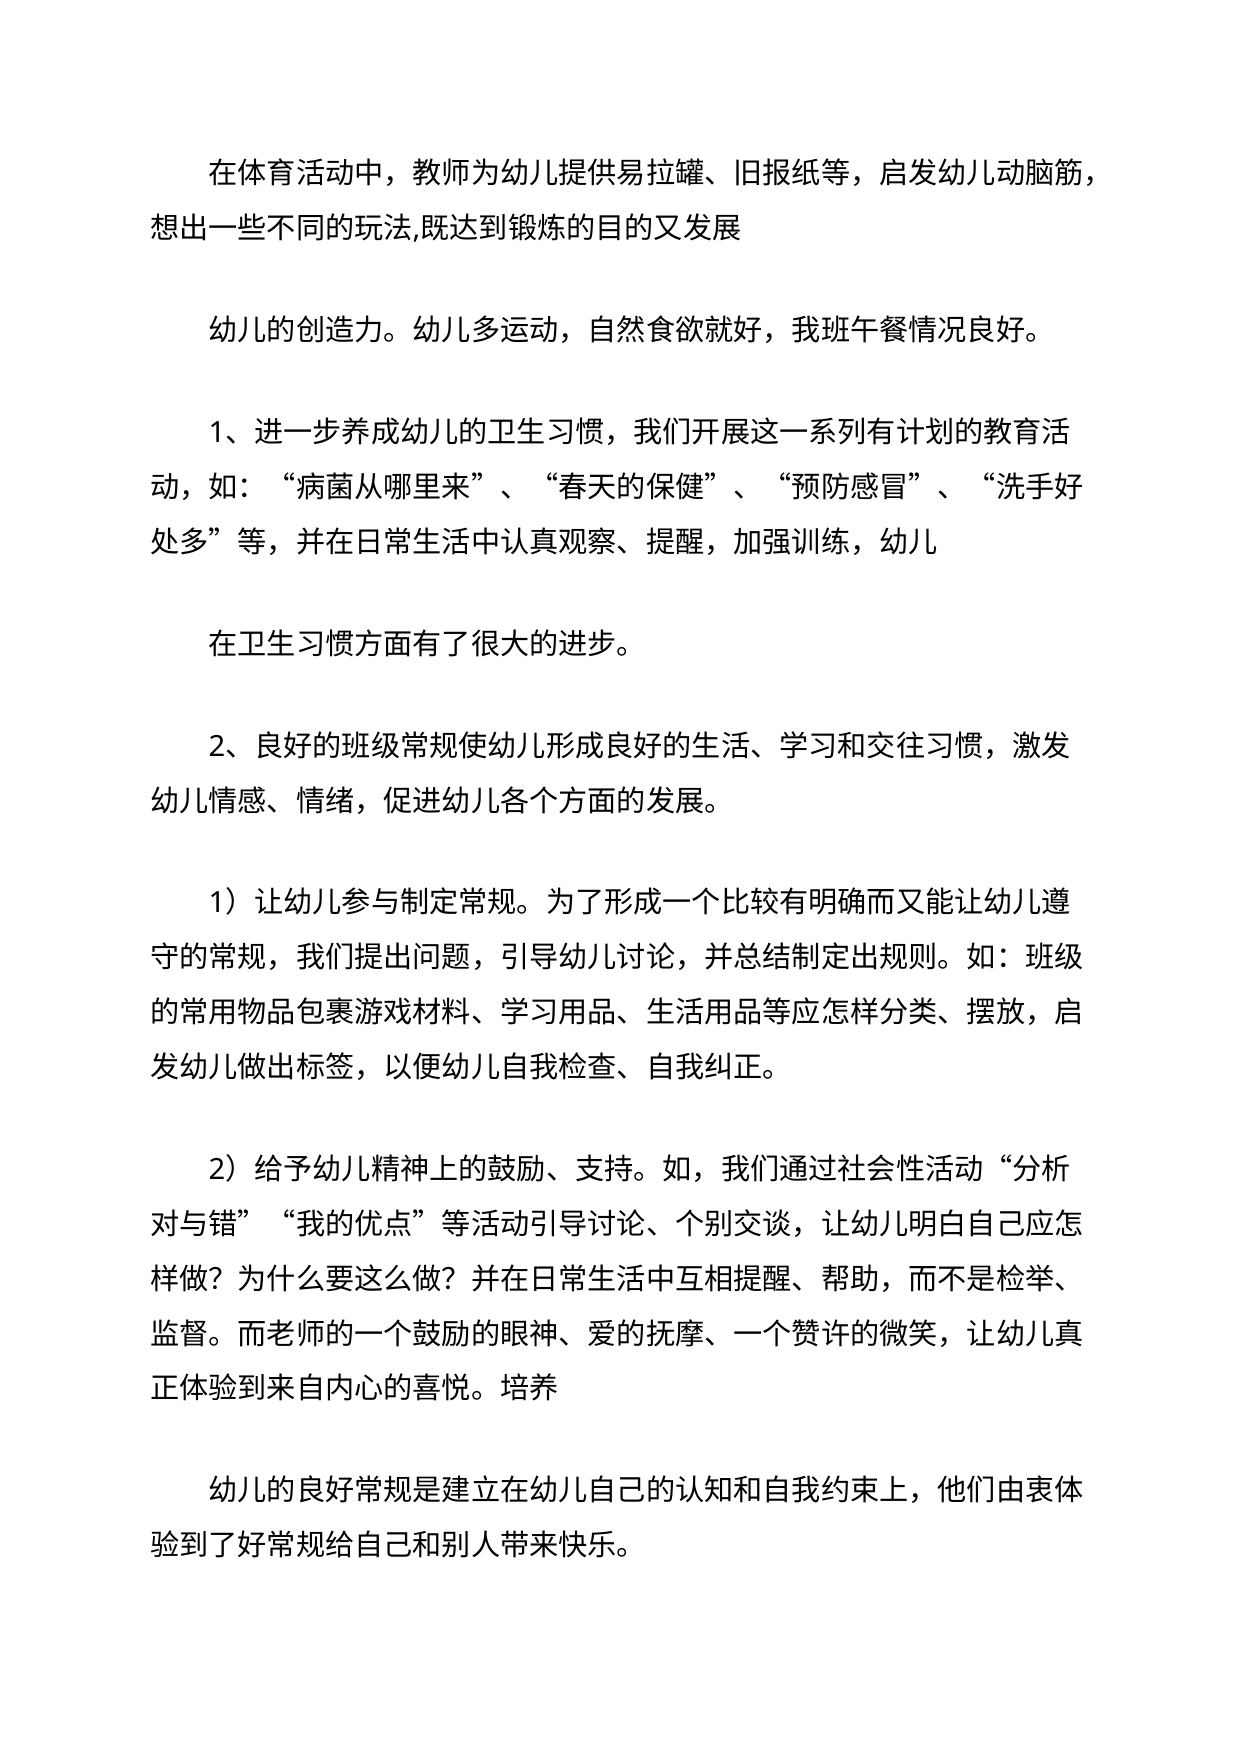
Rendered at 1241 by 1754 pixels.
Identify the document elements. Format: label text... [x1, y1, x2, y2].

text 幼儿的良好常规是建立在幼儿自己的认知和自我约束上，他们由衷体验到了好常规给自己和别人带来快乐。 [150, 1467, 1090, 1564]
text 在体育活动中，教师为幼儿提供易拉罐、旧报纸等，启发幼儿动脑筋，想出一些不同的玩法,既达到锻炼的目的又发展 [150, 150, 1090, 247]
text 2）给予幼儿精神上的鼓励、支持。如，我们通过社会性活动“分析对与错”“我的优点”等活动引导讨论、个别交谈，让幼儿明白自己应怎样做？为什么要这么做？并在日常生活中互相提醒、帮助，而不是检举、监督。而老师的一个鼓励的眼神、爱的抚摩、一个赞许的微笑，让幼儿真正体验到来自内心的喜悦。培养 [150, 1145, 1090, 1407]
text 1、进一步养成幼儿的卫生习惯，我们开展这一系列有计划的教育活动，如：“病菌从哪里来”、“春天的保健”、“预防感冒”、“洗手好处多”等，并在日常生活中认真观察、提醒，加强训练，幼儿 [150, 409, 1090, 561]
text 1）让幼儿参与制定常规。为了形成一个比较有明确而又能让幼儿遵守的常规，我们提出问题，引导幼儿讨论，并总结制定出规则。如：班级的常用物品包裹游戏材料、学习用品、生活用品等应怎样分类、摆放，启发幼儿做出标签，以便幼儿自我检查、自我纠正。 [150, 879, 1090, 1086]
text 在卫生习惯方面有了很大的进步。 [150, 620, 1090, 663]
text 幼儿的创造力。幼儿多运动，自然食欲就好，我班午餐情况良好。 [150, 307, 1090, 349]
text 2、良好的班级常规使幼儿形成良好的生活、学习和交往习惯，激发幼儿情感、情绪，促进幼儿各个方面的发展。 [150, 722, 1090, 819]
